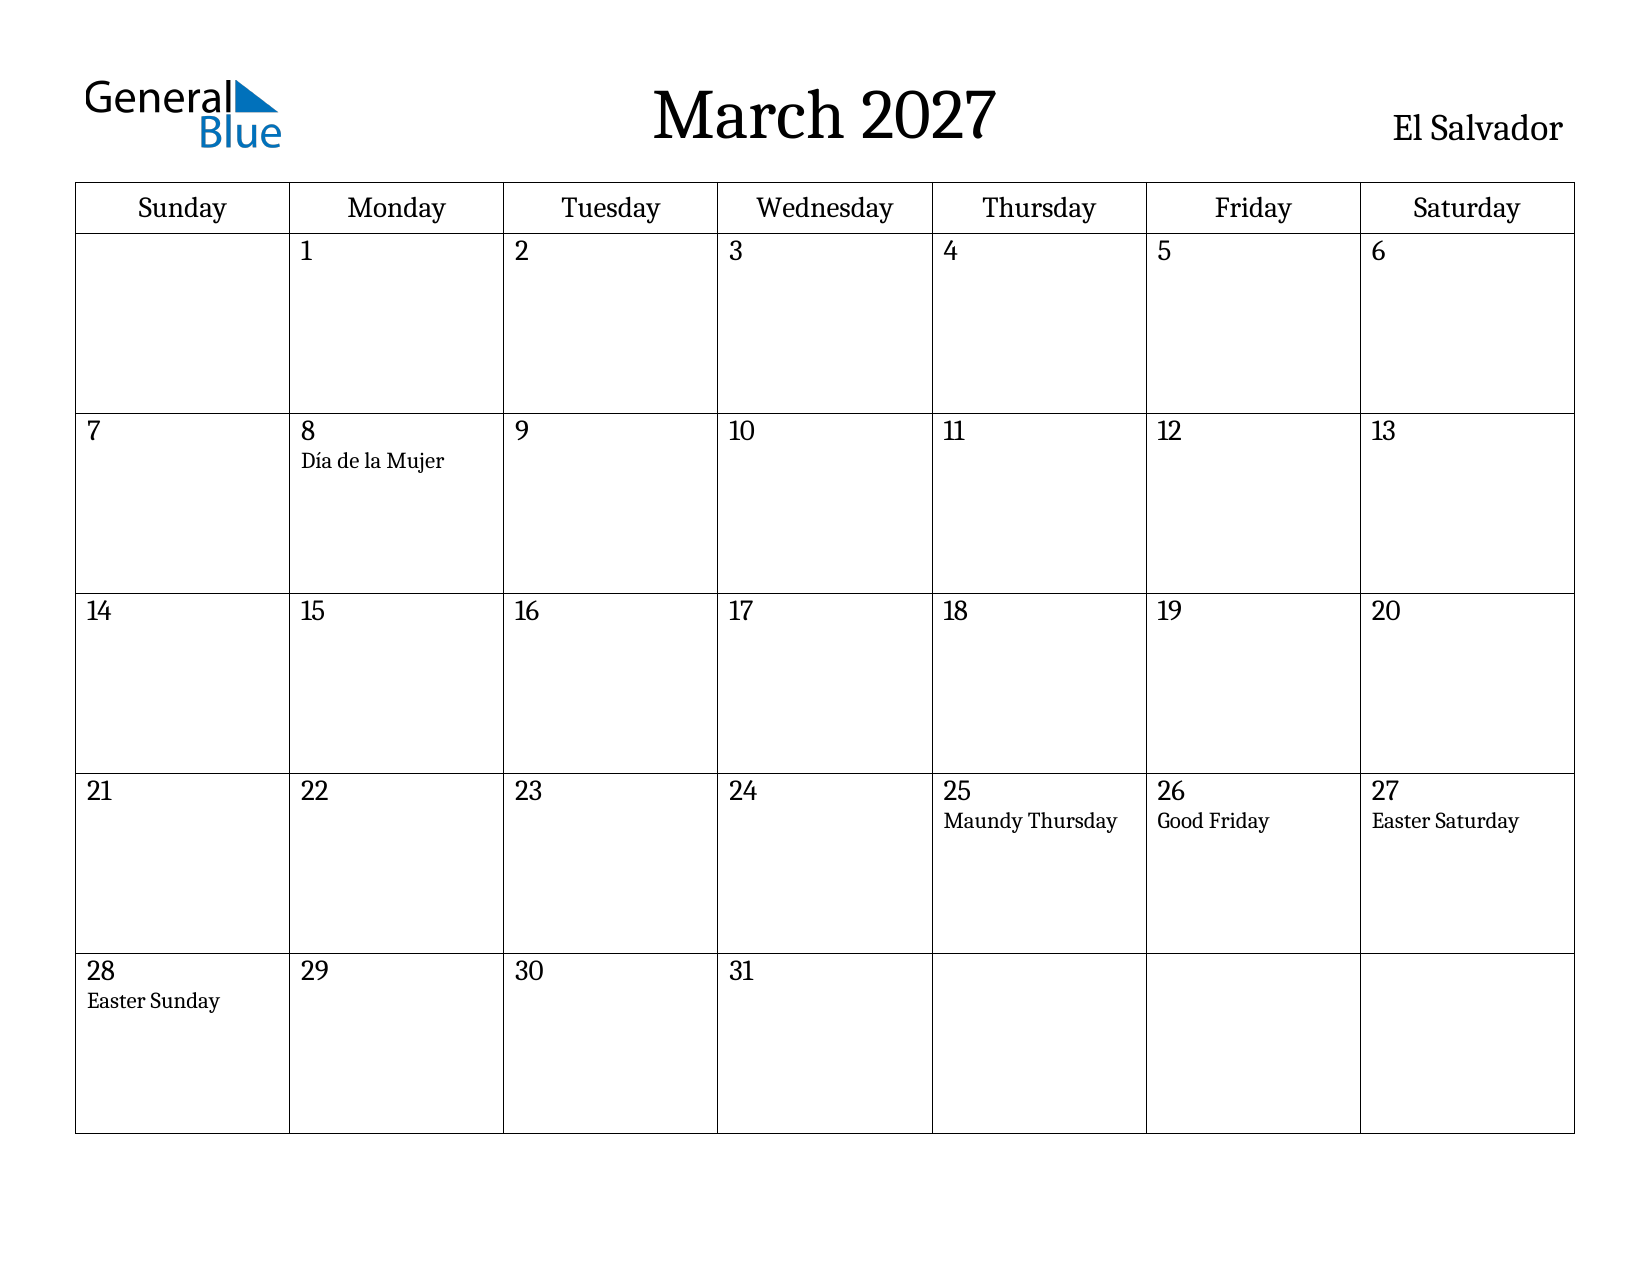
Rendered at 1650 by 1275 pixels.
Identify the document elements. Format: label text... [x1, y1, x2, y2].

table_cell 28 [76, 954, 289, 987]
table_cell [1147, 954, 1360, 987]
table_cell 10 [718, 414, 932, 447]
table_cell [290, 267, 503, 413]
table_cell 5 [1147, 234, 1360, 267]
table_cell Saturday [1361, 183, 1574, 233]
table_cell [1147, 448, 1360, 593]
table_cell [76, 448, 289, 593]
table_cell Monday [290, 183, 503, 233]
table_cell [718, 627, 932, 773]
table_cell 13 [1361, 414, 1574, 447]
table_cell Easter Saturday [1361, 808, 1574, 953]
table_cell 6 [1361, 234, 1574, 267]
table_cell [290, 988, 503, 1133]
table_cell [1361, 267, 1574, 413]
table_cell 22 [290, 774, 503, 807]
table_cell 8 [290, 414, 503, 447]
table_cell [933, 954, 1146, 987]
picture [86, 80, 281, 148]
table_cell 31 [718, 954, 932, 987]
table_cell Wednesday [718, 183, 932, 233]
table_cell 29 [290, 954, 503, 987]
table_cell [1147, 267, 1360, 413]
table_cell [718, 808, 932, 953]
table_cell 27 [1361, 774, 1574, 807]
table_cell [1361, 954, 1574, 987]
table_cell [1361, 448, 1574, 593]
table_cell [718, 448, 932, 593]
table_cell 12 [1147, 414, 1360, 447]
table_cell [933, 267, 1146, 413]
table_cell [933, 448, 1146, 593]
table_cell 15 [290, 594, 503, 627]
table_cell 24 [718, 774, 932, 807]
table_cell [76, 808, 289, 953]
table_cell [718, 988, 932, 1133]
table_cell [1361, 988, 1574, 1133]
table_cell 19 [1147, 594, 1360, 627]
table_header El Salvador [1146, 75, 1574, 182]
table_cell Good Friday [1147, 808, 1360, 953]
table_cell 18 [933, 594, 1146, 627]
table_cell 30 [504, 954, 717, 987]
table_cell Thursday [933, 183, 1146, 233]
table_cell [504, 988, 717, 1133]
table_cell Sunday [76, 183, 289, 233]
table_cell [933, 627, 1146, 773]
table_cell [718, 267, 932, 413]
table_cell 9 [504, 414, 717, 447]
table_cell 2 [504, 234, 717, 267]
table_cell Tuesday [504, 183, 717, 233]
table_cell 3 [718, 234, 932, 267]
table_cell [504, 808, 717, 953]
table_cell 23 [504, 774, 717, 807]
table_cell Maundy Thursday [933, 808, 1146, 953]
table_cell 25 [933, 774, 1146, 807]
table_cell 11 [933, 414, 1146, 447]
table_cell 14 [76, 594, 289, 627]
table_header [76, 75, 503, 182]
table_cell 16 [504, 594, 717, 627]
table_cell [504, 448, 717, 593]
table_cell [76, 234, 289, 267]
table_cell [76, 267, 289, 413]
table_cell [504, 267, 717, 413]
table_cell [504, 627, 717, 773]
table_cell [1147, 627, 1360, 773]
table_cell [76, 627, 289, 773]
table_cell 20 [1361, 594, 1574, 627]
table_header March 2027 [504, 75, 1146, 182]
table_cell 21 [76, 774, 289, 807]
table_cell Easter Sunday [76, 988, 289, 1133]
table_cell 7 [76, 414, 289, 447]
table_cell [1361, 627, 1574, 773]
table_cell Friday [1147, 183, 1360, 233]
table_cell [1147, 988, 1360, 1133]
table_cell 26 [1147, 774, 1360, 807]
table_cell Día de la Mujer [290, 448, 503, 593]
table_cell [933, 988, 1146, 1133]
table_cell [290, 808, 503, 953]
table_cell 4 [933, 234, 1146, 267]
table_cell [290, 627, 503, 773]
table_cell 17 [718, 594, 932, 627]
table_cell 1 [290, 234, 503, 267]
